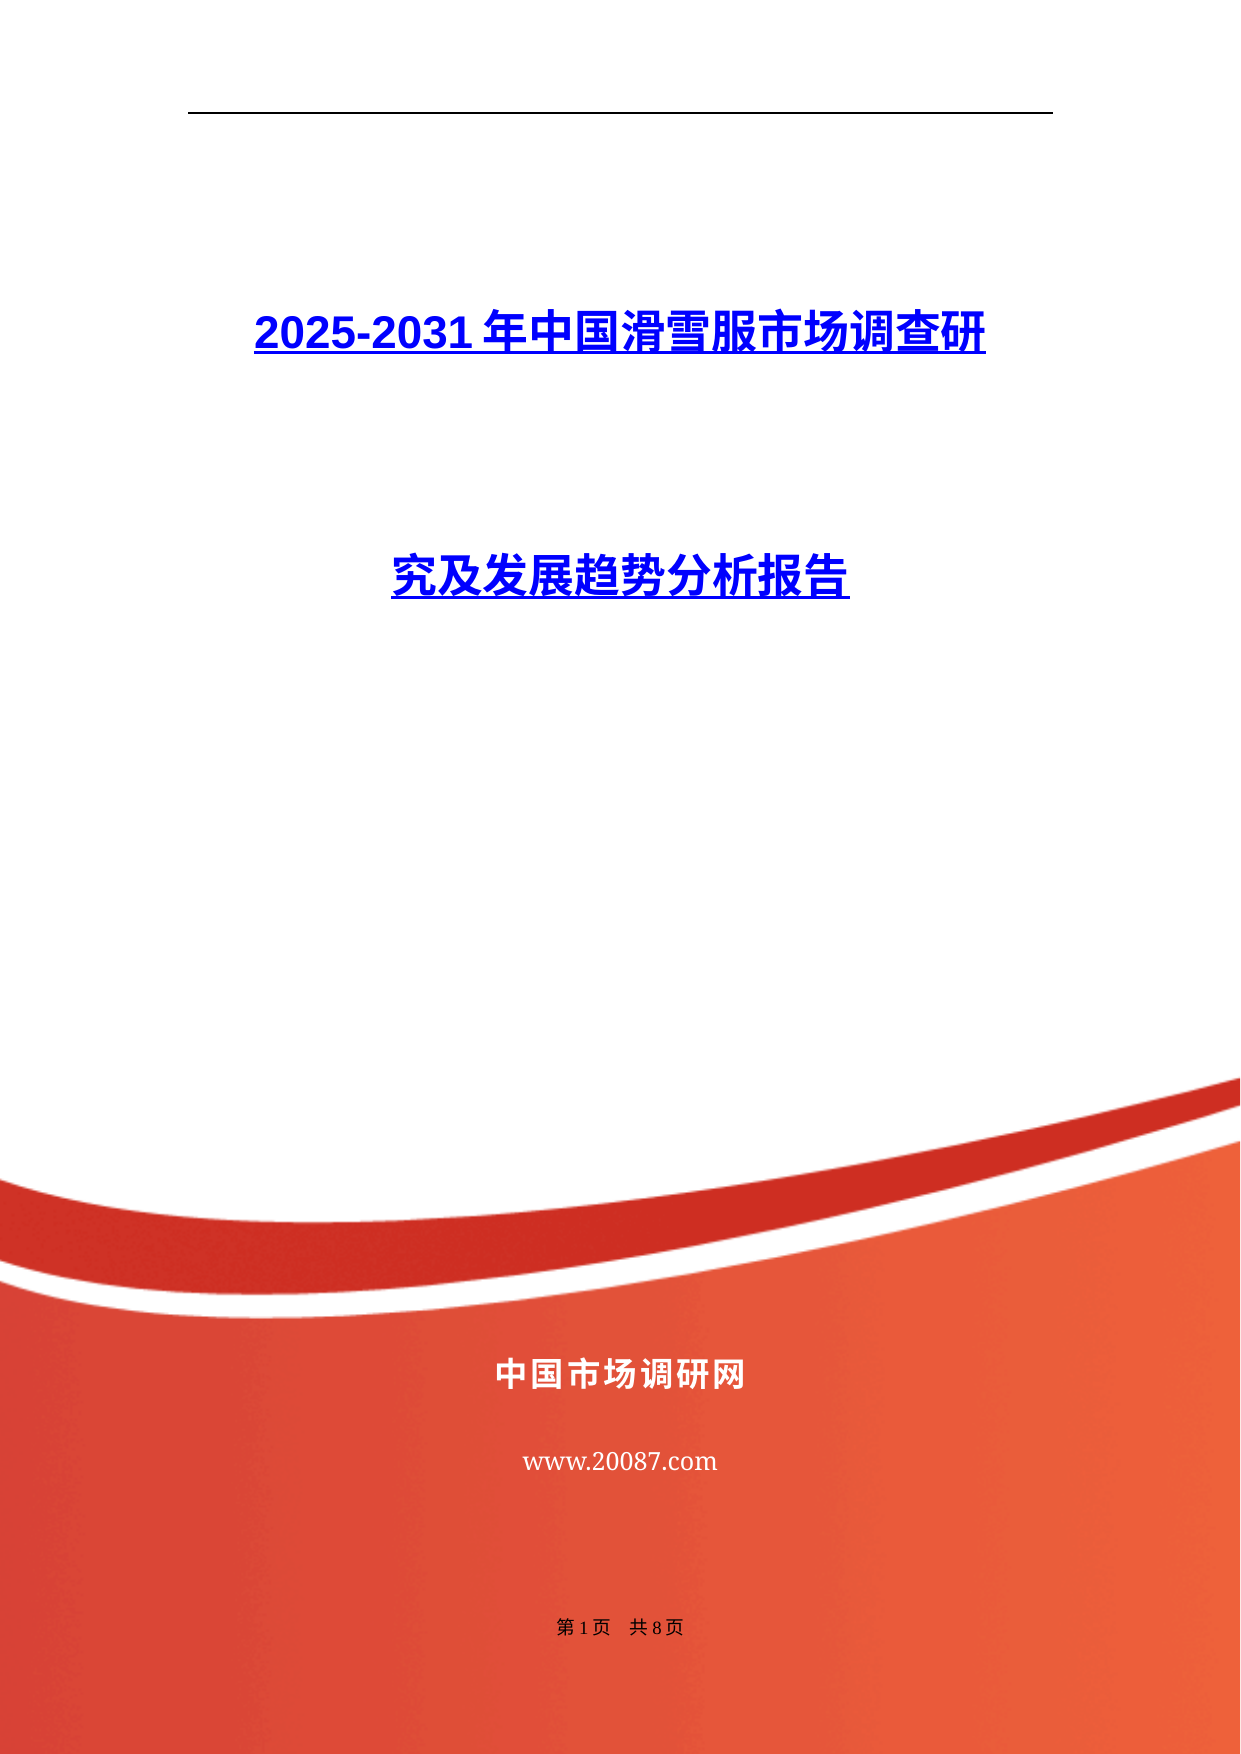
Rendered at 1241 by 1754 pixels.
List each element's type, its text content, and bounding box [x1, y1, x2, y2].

subtitle 中国市场调研网 [187, 1339, 1053, 1404]
picture [0, 1006, 1241, 1754]
text www.20087.com [187, 1428, 1053, 1493]
table_header 2025-2031年中国滑雪服市场调查研究及发展趋势分析报告 [188, 207, 1053, 773]
